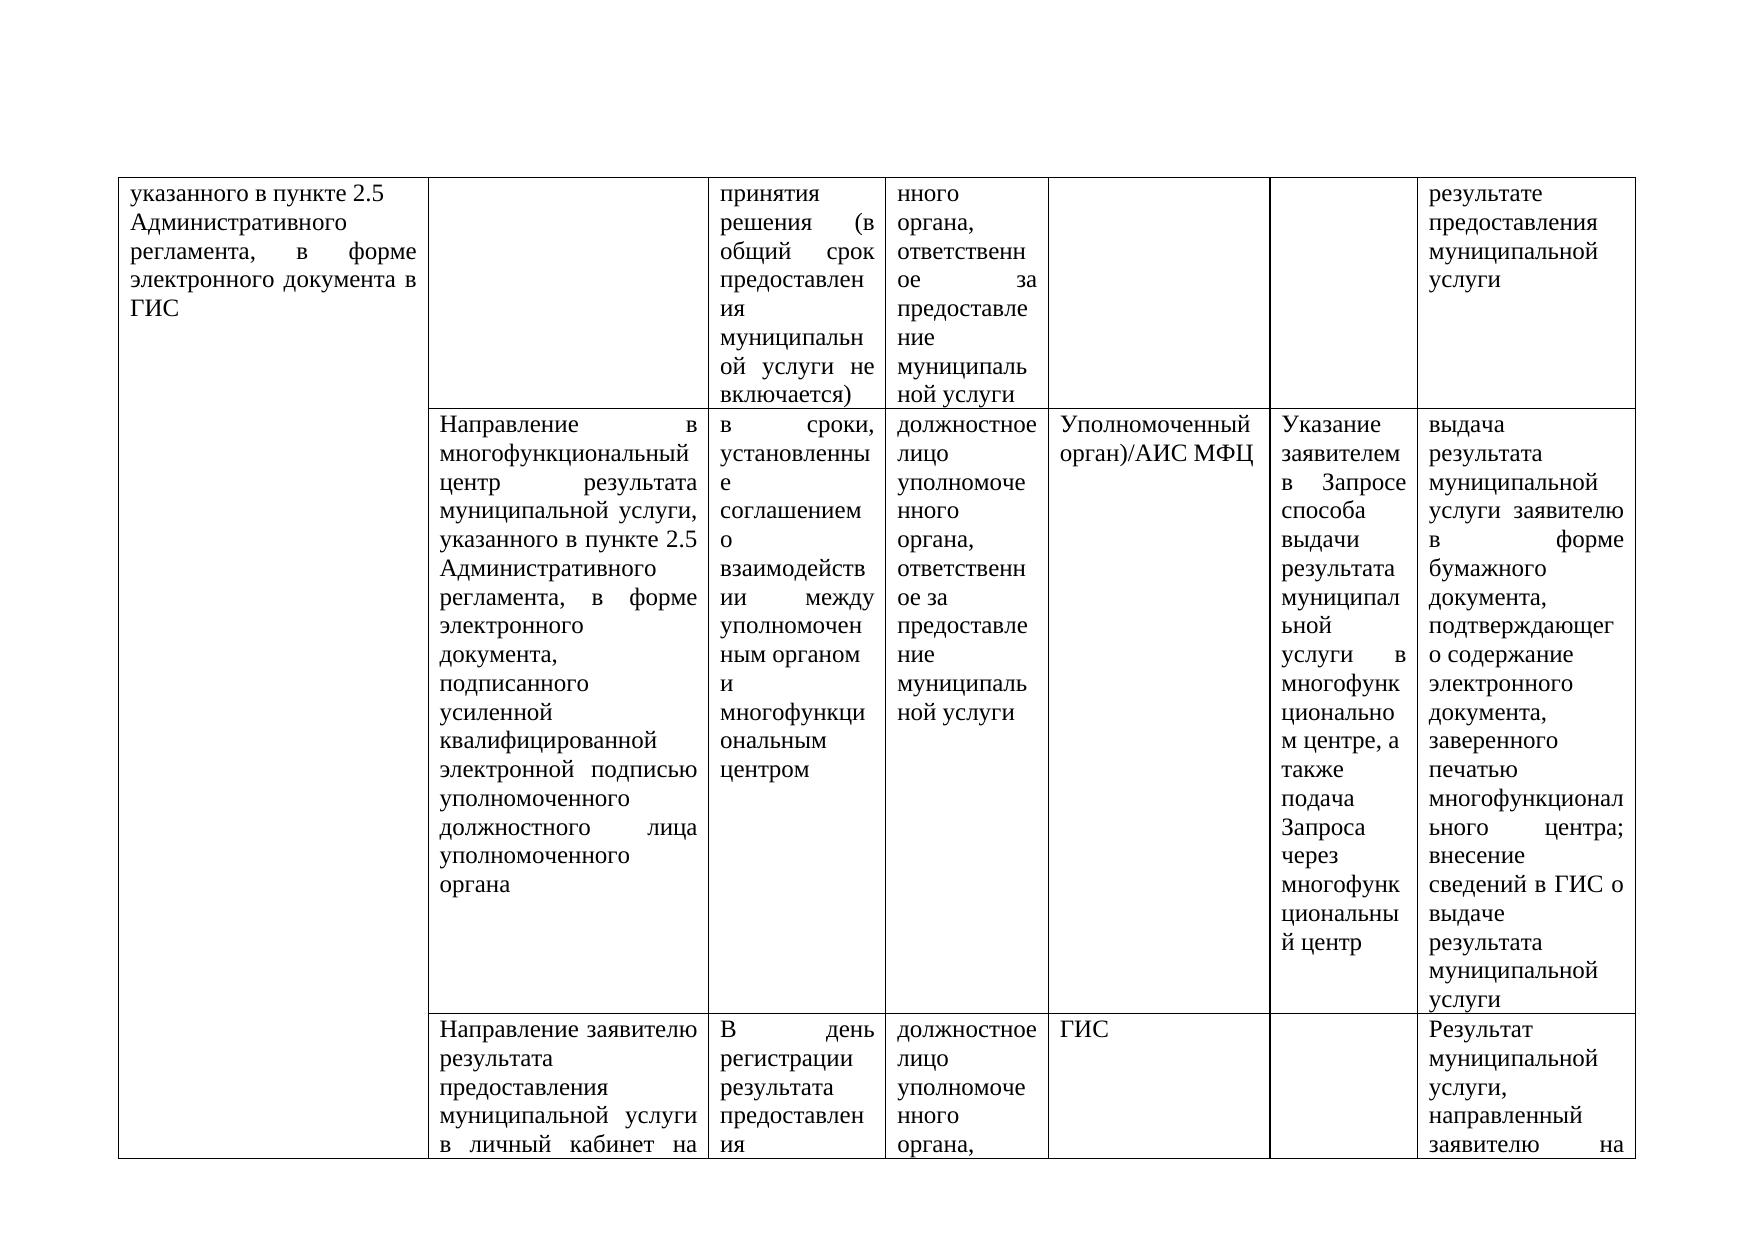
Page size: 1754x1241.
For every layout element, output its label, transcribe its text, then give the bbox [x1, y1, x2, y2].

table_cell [709, 178, 885, 408]
table_cell [1271, 1014, 1417, 1158]
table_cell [1418, 1014, 1635, 1158]
table_cell в сроки, установленные соглашением о взаимодействии между уполномоченным органом и многофункциональным центром [709, 409, 885, 1013]
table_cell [1049, 178, 1269, 408]
table_cell ГИС [1049, 1014, 1269, 1158]
table_cell Указание заявителем в Запросе способа выдачи результата муниципальной услуги в многофункциональном центре, а также подача Запроса через многофункциональный центр [1271, 409, 1417, 1013]
table_cell – [1271, 178, 1417, 408]
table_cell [429, 1014, 708, 1158]
table_cell выдача результата муниципальной услуги заявителю в форме бумажного документа, подтверждающего содержание электронного документа, заверенного печатью многофункционального центра; внесение сведений в ГИС о выдаче результата муниципальной услуги [1418, 409, 1635, 1013]
table_cell должностное лицо уполномоченного органа, ответственное за предоставление муниципальной услуги [886, 409, 1048, 1013]
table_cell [886, 1014, 1048, 1158]
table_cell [1418, 178, 1635, 408]
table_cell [886, 178, 1048, 408]
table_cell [119, 178, 428, 1158]
table_cell Направление в многофункциональный центр результата муниципальной услуги, указанного в пункте 2.5 Административного регламента, в форме электронного документа, подписанного усиленной квалифицированной электронной подписью уполномоченного должностного лица уполномоченного органа [429, 409, 708, 1013]
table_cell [429, 178, 708, 408]
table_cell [709, 1014, 885, 1158]
table_cell Уполномоченный орган)/АИС МФЦ [1049, 409, 1269, 1013]
